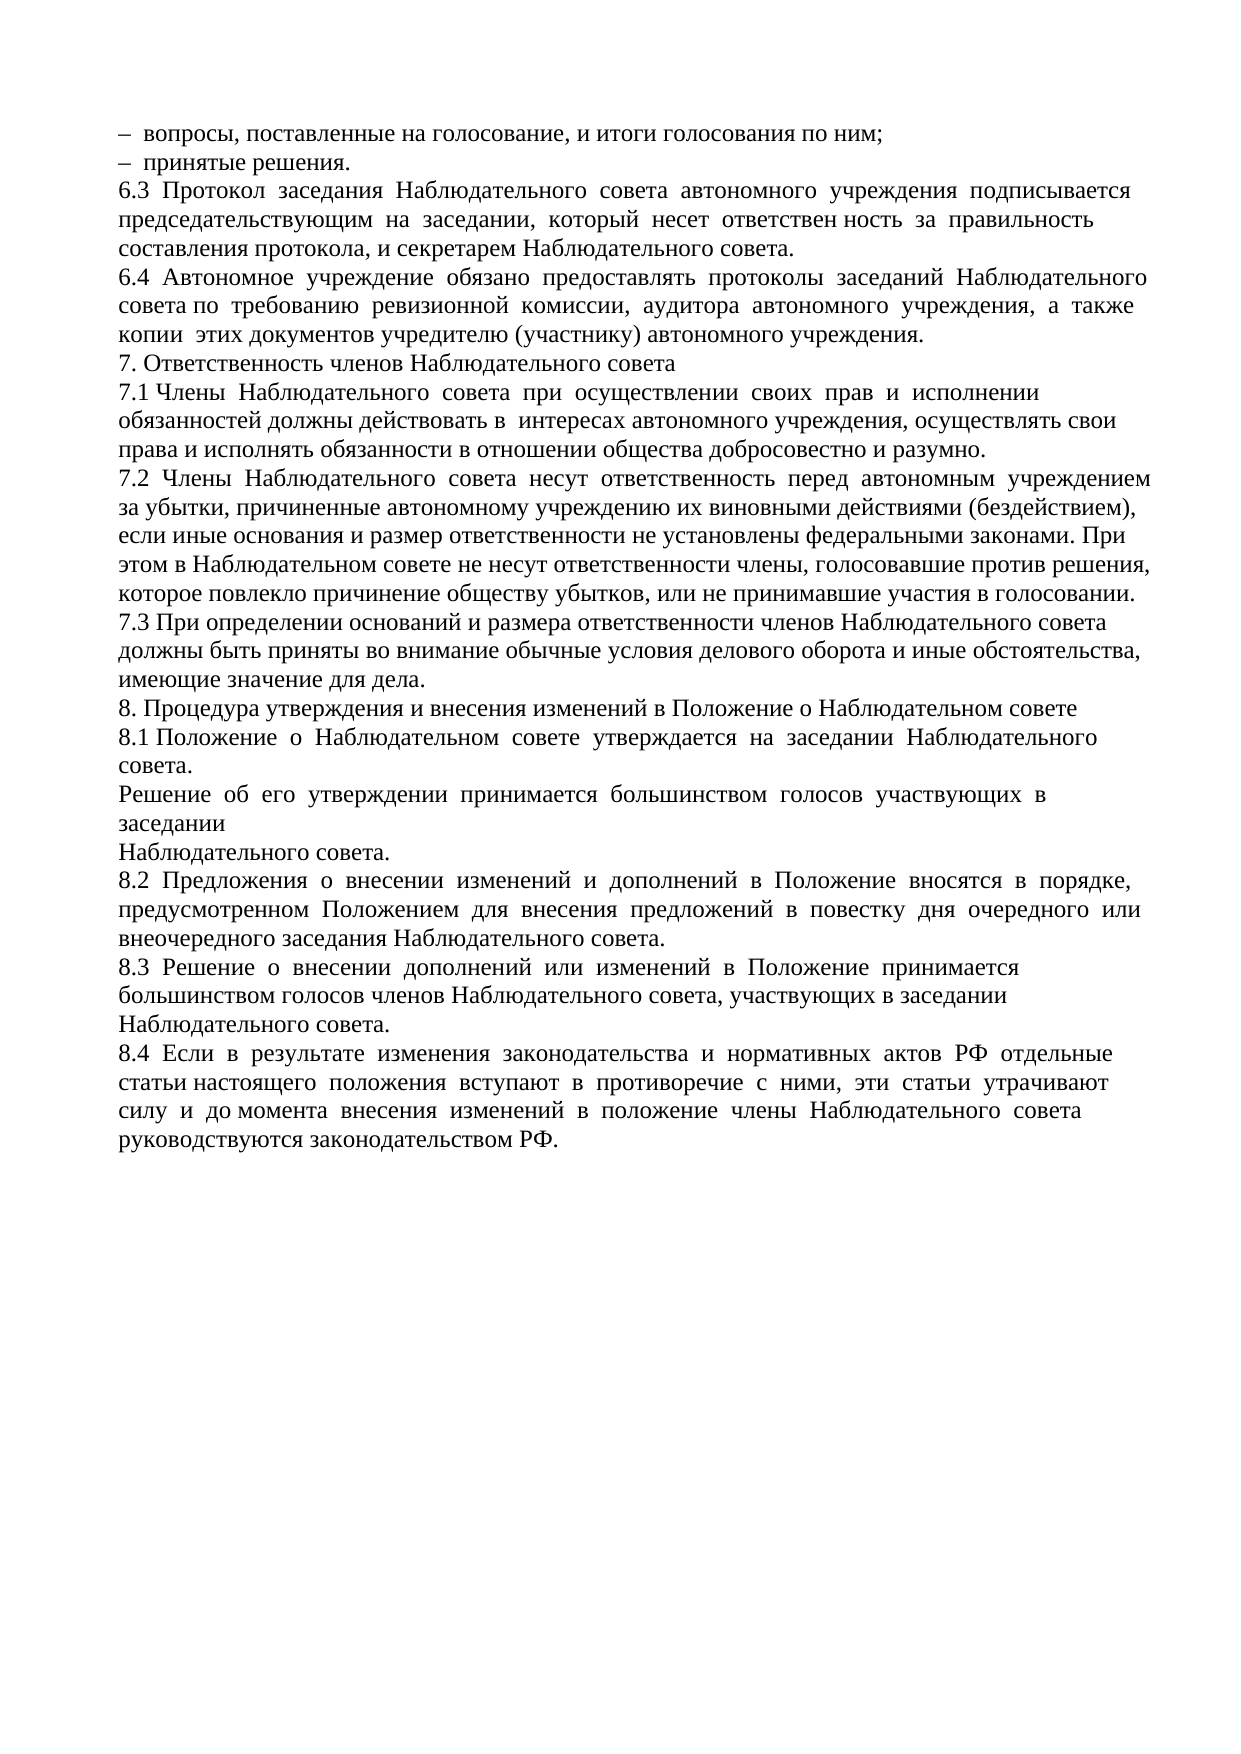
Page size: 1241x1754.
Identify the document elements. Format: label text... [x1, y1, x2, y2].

text 7. Ответственность членов Наблюдательного совета [118, 348, 1152, 377]
text 7.3 При определении оснований и размера ответственности членов Наблюдательного совета должны быть приняты во внимание обычные условия делового оборота и иные обстоятельства, имеющие значение для дела. [118, 607, 1152, 693]
text 6.4 Автономное учреждение обязано предоставлять протоколы заседаний Наблюдательного совета по требованию ревизионной комиссии, аудитора автономного учреждения, а также копии этих документов учредителю (участнику) автономного учреждения. [118, 262, 1152, 348]
text 8. Процедура утверждения и внесения изменений в Положение о Наблюдательном совете [118, 693, 1152, 722]
text 8.4 Если в результате изменения законодательства и нормативных актов РФ отдельные статьи настоящего положения вступают в противоречие с ними, эти статьи утрачивают силу и до момента внесения изменений в положение члены Наблюдательного совета руководствуются законодательством РФ. [118, 1038, 1152, 1153]
text 8.3 Решение о внесении дополнений или изменений в Положение принимается большинством голосов членов Наблюдательного совета, участвующих в заседании Наблюдательного совета. [118, 952, 1152, 1038]
text 7.2 Члены Наблюдательного совета несут ответственность перед автономным учреждением за убытки, причиненные автономному учреждению их виновными действиями (бездействием), если иные основания и размер ответственности не установлены федеральными законами. При этом в Наблюдательном совете не несут ответственности члены, голосовавшие против решения, которое повлекло причинение обществу убытков, или не принимавшие участия в голосовании. [118, 463, 1152, 607]
text 7.1 Члены Наблюдательного совета при осуществлении своих прав и исполнении обязанностей должны действовать в интересах автономного учреждения, осуществлять свои права и исполнять обязанности в отношении общества добросовестно и разумно. [118, 377, 1152, 463]
text – принятые решения. [118, 147, 1152, 176]
text Наблюдательного совета. [118, 837, 1152, 866]
text – вопросы, поставленные на голосование, и итоги голосования по ним; [118, 118, 1152, 147]
text предусмотренном Положением для внесения предложений в повестку дня очередного или [118, 894, 1152, 923]
text 8.2 Предложения о внесении изменений и дополнений в Положение вносятся в порядке, [118, 866, 1152, 894]
text Решение об его утверждении принимается большинством голосов участвующих в заседании [118, 779, 1152, 837]
text внеочередного заседания Наблюдательного совета. [118, 923, 1152, 952]
text 6.3 Протокол заседания Наблюдательного совета автономного учреждения подписывается [118, 176, 1152, 204]
text 8.1 Положение о Наблюдательном совете утверждается на заседании Наблюдательного совета. [118, 722, 1152, 779]
text председательствующим на заседании, который несет ответствен ность за правильность составления протокола, и секретарем Наблюдательного совета. [118, 204, 1152, 262]
